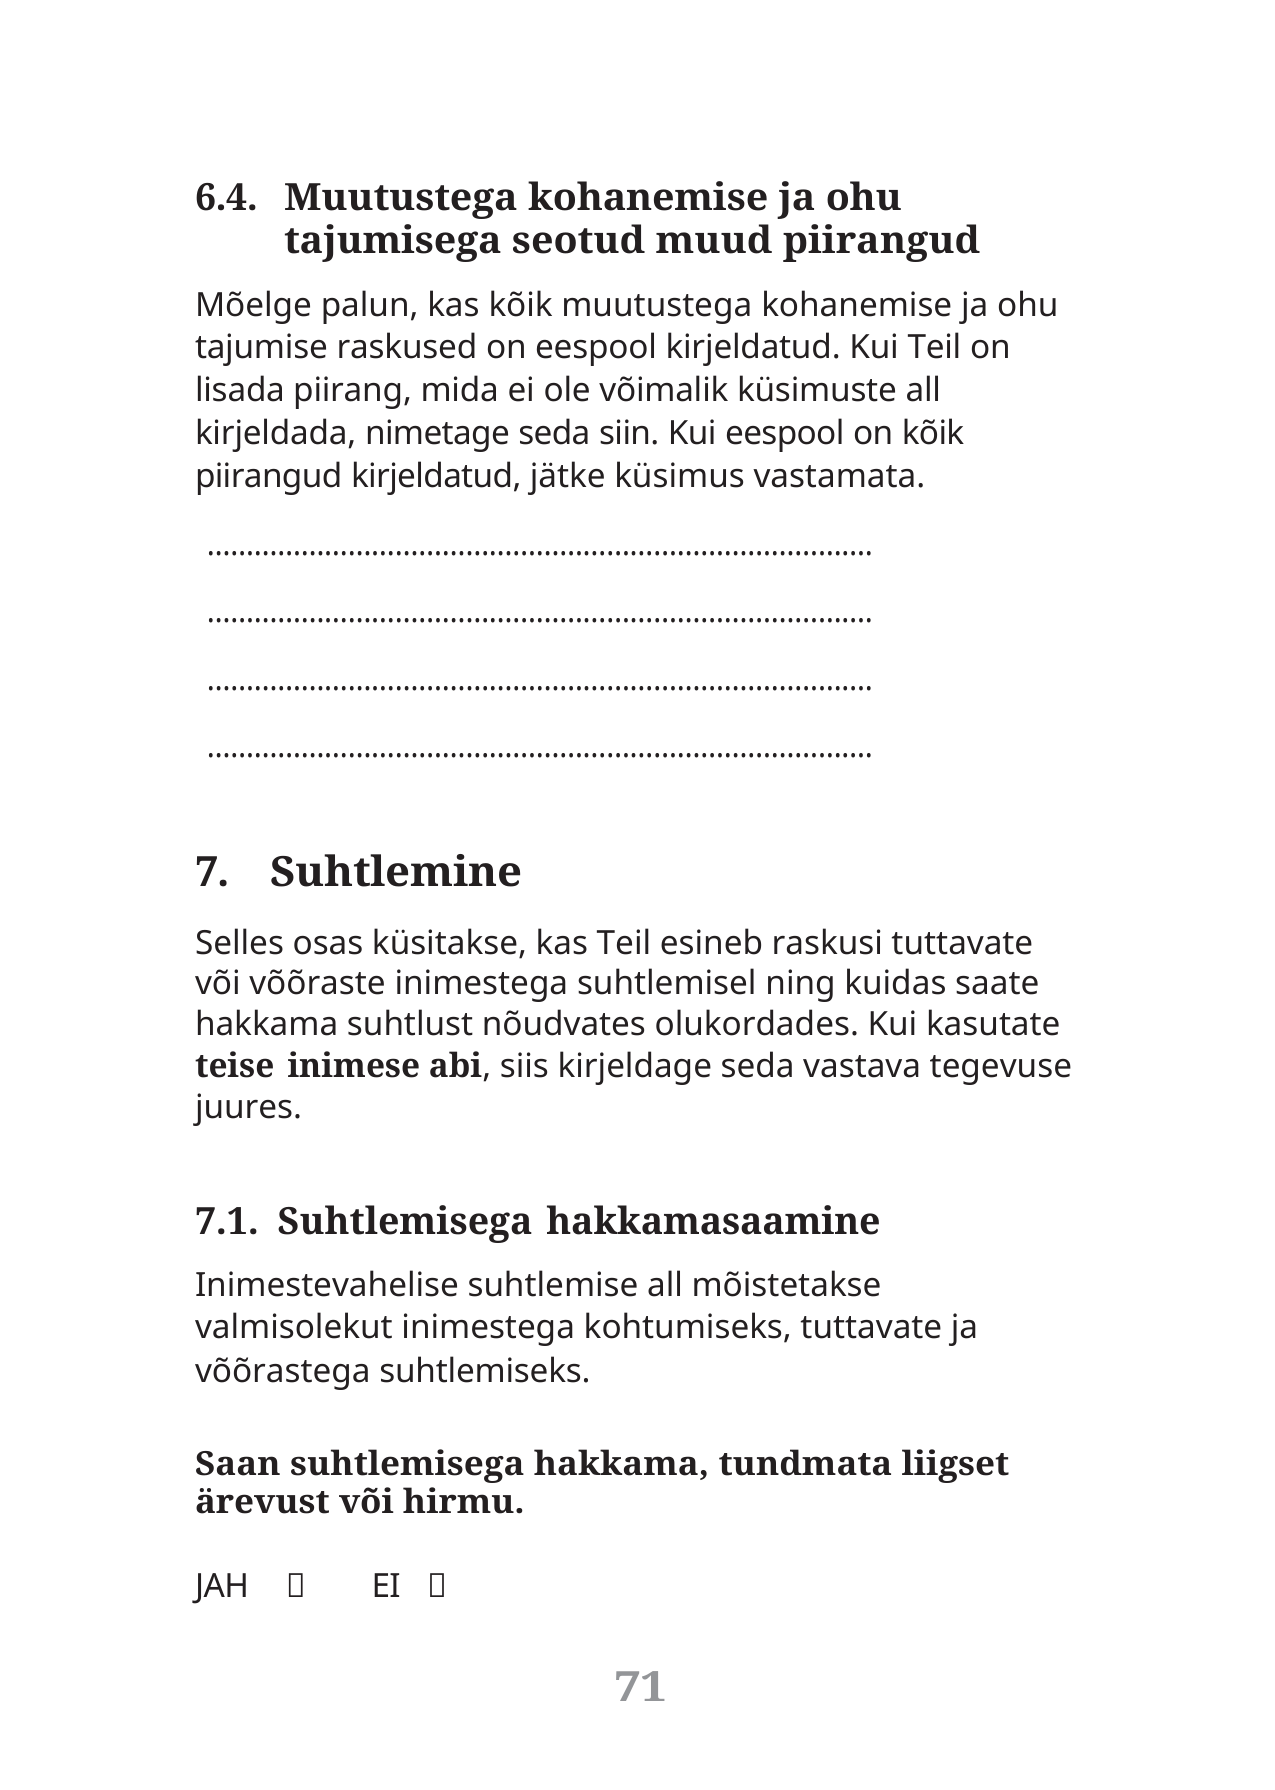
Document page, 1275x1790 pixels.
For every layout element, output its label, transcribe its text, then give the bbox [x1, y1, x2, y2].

text …………………………………………………………………………. [207, 722, 1162, 768]
text …………………………………………………………………………. [207, 654, 1162, 700]
text Inimestevahelise suhtlemise all mõistetakse valmisolekut inimestega kohtumiseks, tuttavate ja võõrastega suhtlemiseks. [195, 1261, 1082, 1392]
subtitle Suhtlemine [195, 842, 1162, 898]
subtitle Suhtlemisega hakkamasaamine [195, 1195, 1162, 1246]
text …………………………………………………………………………. [207, 587, 1162, 632]
text …………………………………………………………………………. [207, 519, 1162, 565]
subtitle Muutustega kohanemise ja ohu tajumisega seotud muud piirangud [195, 175, 1044, 265]
text Mõelge palun, kas kõik muutustega kohanemise ja ohu tajumise raskused on eespool kirjeldatud. Kui Teil on lisada piirang, mida ei ole võimalik küsimuste all kirjeldada, nimetage seda siin. Kui eespool on kõik piirangud kirjeldatud, jätke küsimus vastamata. [195, 281, 1082, 497]
subtitle Saan suhtlemisega hakkama, tundmata liigset ärevust või hirmu. [195, 1444, 1082, 1523]
text Selles osas küsitakse, kas Teil esineb raskusi tuttavate või võõraste inimestega suhtlemisel ning kuidas saate hakkama suhtlust nõudvates olukordades. Kui kasutate teise inimese abi, siis kirjeldage seda vastava tegevuse juures. [195, 921, 1077, 1128]
text JAH  EI  [195, 1562, 1162, 1608]
